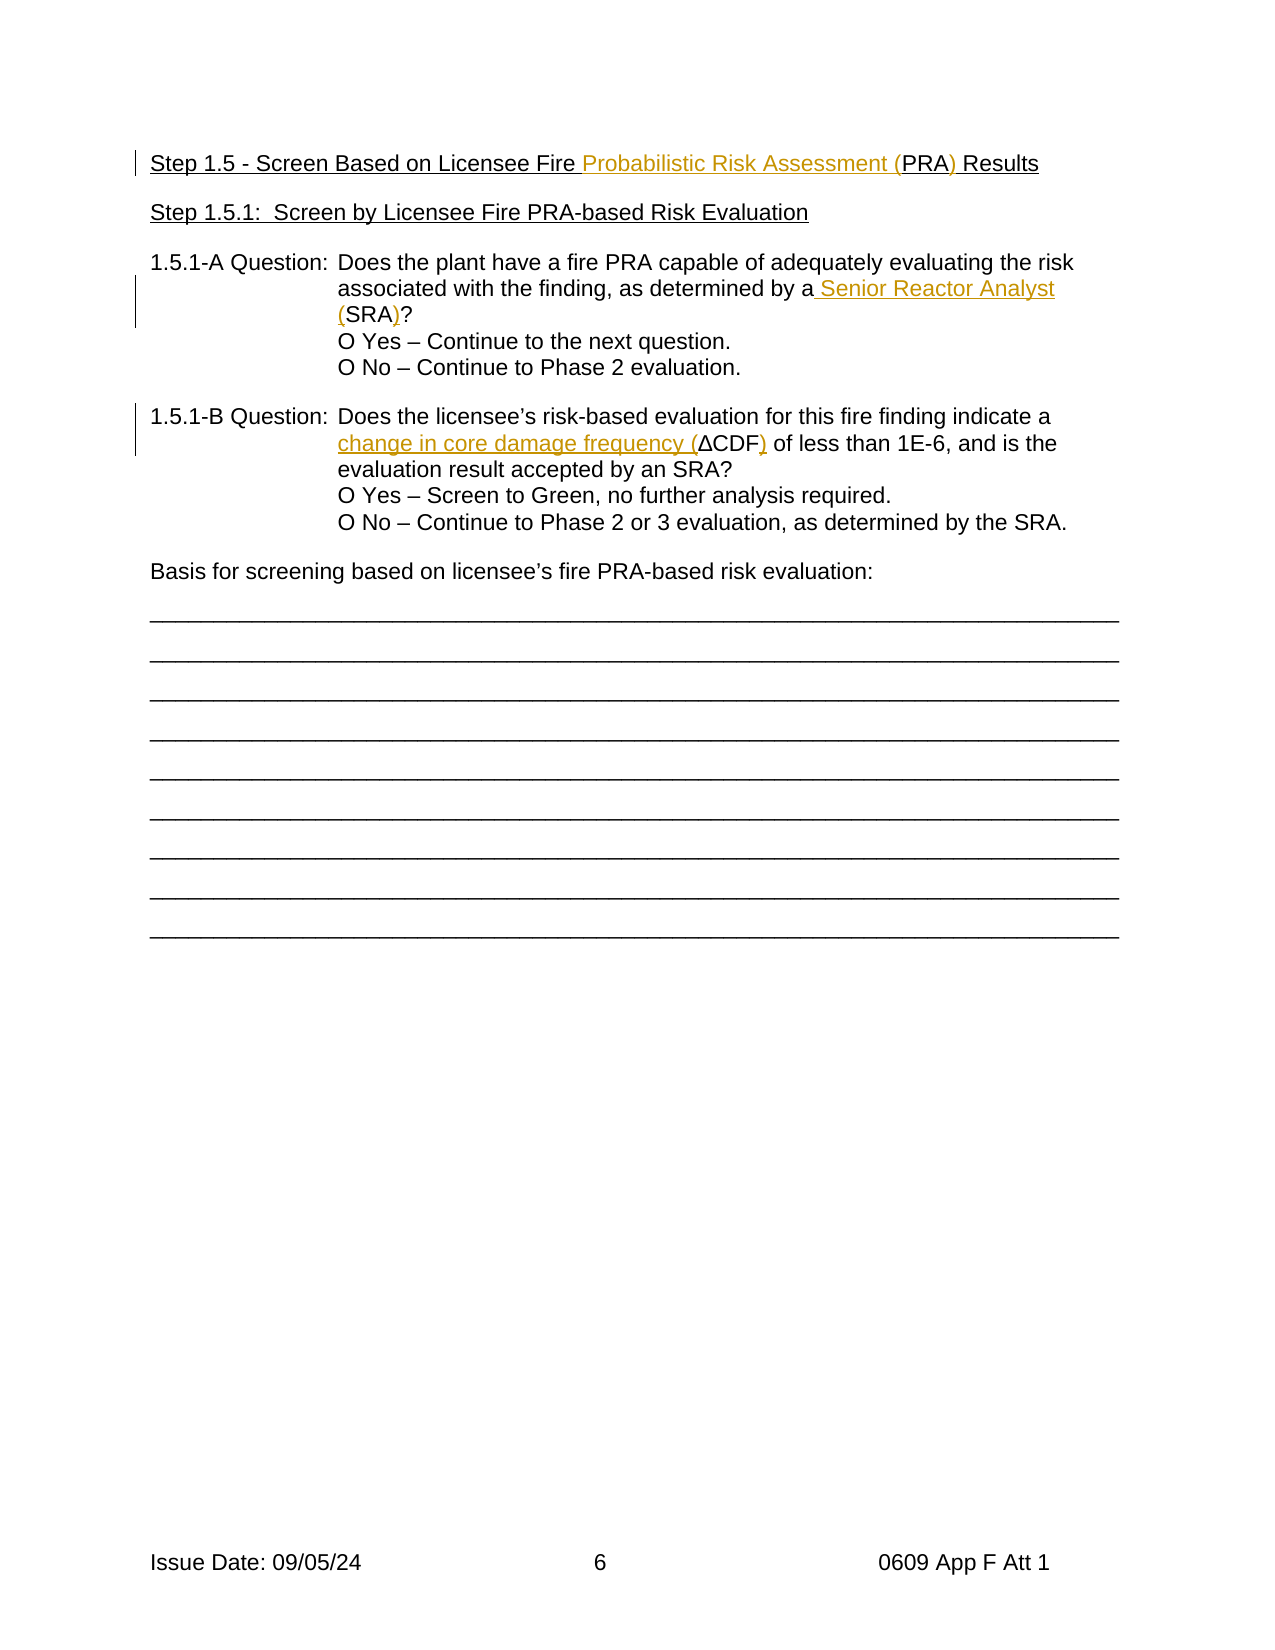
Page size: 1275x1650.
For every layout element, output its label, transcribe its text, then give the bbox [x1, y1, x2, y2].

text ____________________________________________________________________________________________________________________________________________________________________________________________________________________________________________________________________________________________________________________________________________________________________________________________________________________________________________________________________________________________________________________________________________________________________________________________________________________________________________________________________________________________________________ [150, 597, 1125, 939]
subtitle Step 1.5.1: Screen by Licensee Fire PRA-based Risk Evaluation [150, 199, 1125, 226]
subtitle Step 1.5 - Screen Based on Licensee Fire PRA Results [150, 150, 1125, 176]
text 1.5.1-A Question: Does the plant have a fire PRA capable of adequately evaluating the risk associated with the finding, as determined by a SRA? O Yes – Continue to the next question. O No – Continue to Phase 2 evaluation. [150, 248, 1125, 380]
text 1.5.1-B Question: Does the licensee’s risk-based evaluation for this fire finding indicate a ∆CDF of less than 1E-6, and is the evaluation result accepted by an SRA? O Yes – Screen to Green, no further analysis required. O No – Continue to Phase 2 or 3 evaluation, as determined by the SRA. [150, 403, 1125, 535]
text Basis for screening based on licensee’s fire PRA-based risk evaluation: [150, 558, 1125, 584]
